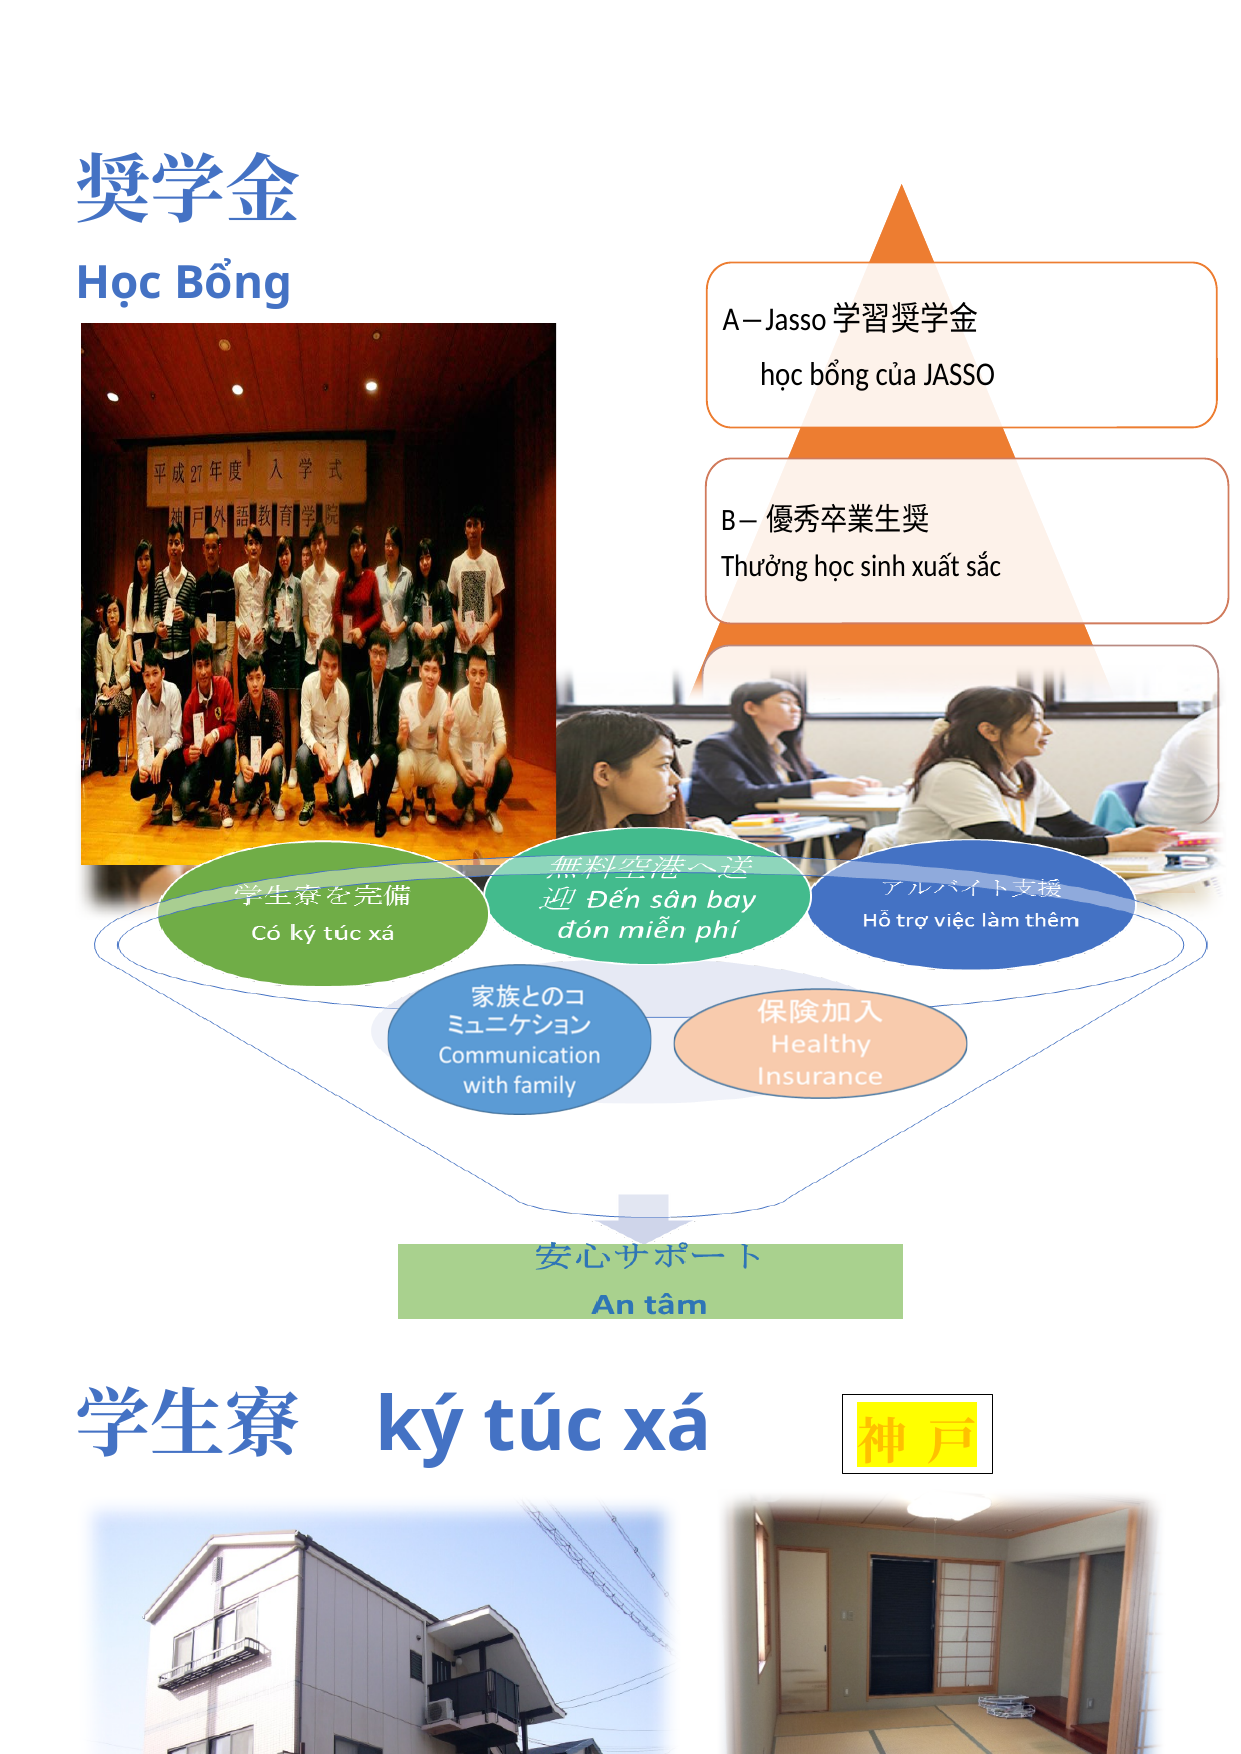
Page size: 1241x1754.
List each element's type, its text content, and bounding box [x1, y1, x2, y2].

picture [744, 1518, 1137, 1754]
text Học Bổng [75, 248, 1165, 313]
text 奨学金 [75, 118, 1165, 248]
picture [75, 323, 1208, 1340]
text 学生寮 ký túc xá [75, 1353, 1165, 1483]
picture [104, 1523, 653, 1754]
